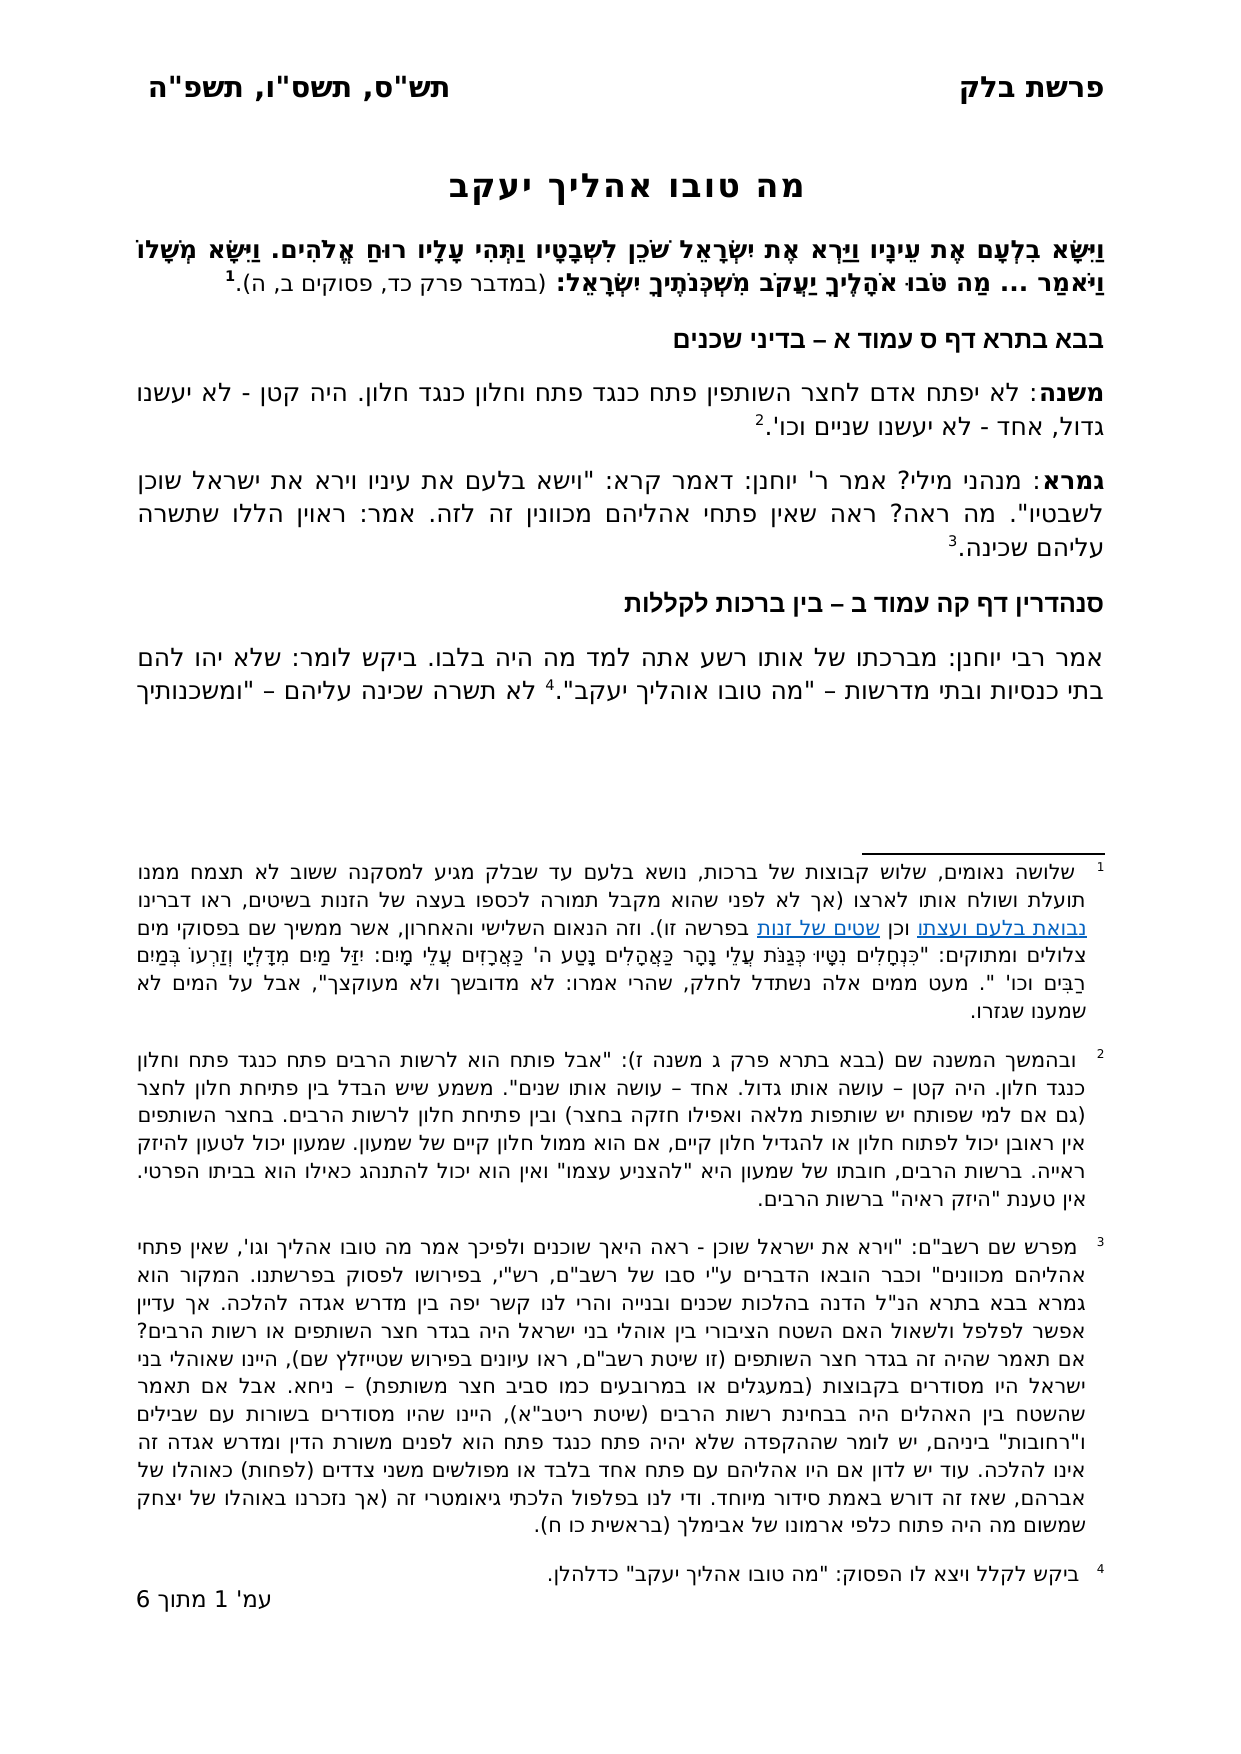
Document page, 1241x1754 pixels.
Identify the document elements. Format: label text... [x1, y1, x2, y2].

text משנה: לא יפתח אדם לחצר השותפין פתח כנגד פתח וחלון כנגד חלון. היה קטן - לא יעשנו גדול, אחד - לא יעשנו שניים וכו'. [136, 374, 1104, 441]
text גמרא: מנהני מילי? אמר ר' יוחנן: דאמר קרא: "וישא בלעם את עיניו וירא את ישראל שוכן לשבטיו". מה ראה? ראה שאין פתחי אהליהם מכוונין זה לזה. אמר: ראוין הללו שתשרה עליהם שכינה. [136, 462, 1104, 562]
text אמר רבי יוחנן: מברכתו של אותו רשע אתה למד מה היה בלבו. ביקש לומר: שלא יהו להם בתי כנסיות ובתי מדרשות – "מה טובו אוהליך יעקב". לא תשרה שכינה עליהם – "ומשכנותיך ישראל". לא תהא מלכותן נמשכת – "כנחלים נטיו". לא יהא להם זיתים וכרמים – "כגנות עלי נהר". לא יהא ריחן נודף – "כאהלים נטע ה' ". לא יהיו להם מלכים בעלי קומה – "כארזים עלי מים", לא יהיה להם מלך בן מלך – "יזל מים מדליו" ... [136, 639, 1104, 706]
text וַיִּשָּׂא בִלְעָם אֶת עֵינָיו וַיַּרְא אֶת יִשְׂרָאֵל שֹׁכֵן לִשְׁבָטָיו וַתְּהִי עָלָיו רוּחַ אֱלֹהִים. וַיִּשָּׂא מְשָׁלוֹ וַיֹּאמַר ... מַה טֹּבוּ אֹהָלֶיךָ יַעֲקֹב מִשְׁכְּנֹתֶיךָ יִשְׂרָאֵל: (במדבר פרק כד, פסוקים ב, ה). [136, 231, 1104, 297]
text בבא בתרא דף ס עמוד א – בדיני שכנים [136, 322, 1104, 353]
text סנהדרין דף קה עמוד ב – בין ברכות לקללות [136, 587, 1104, 618]
text מה טובו אהליך יעקב [136, 167, 1104, 206]
